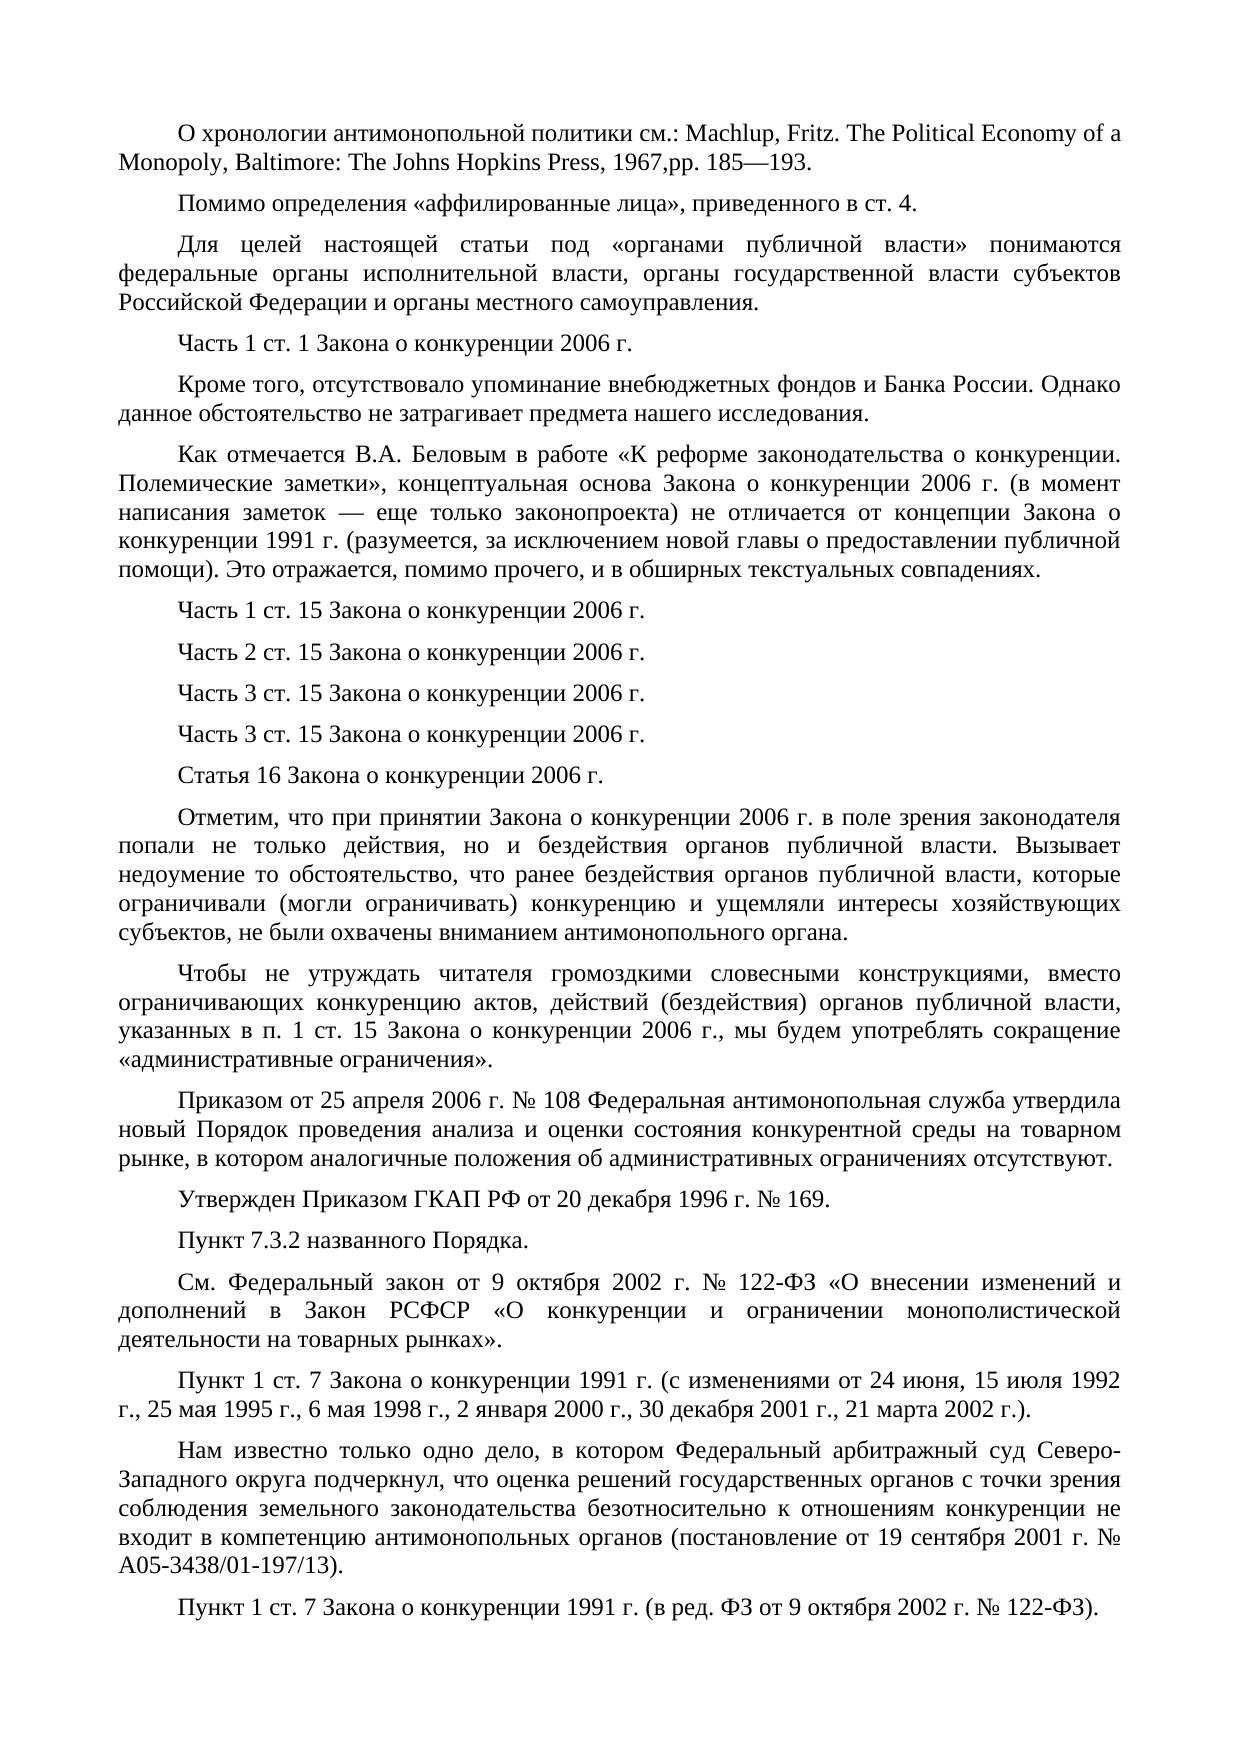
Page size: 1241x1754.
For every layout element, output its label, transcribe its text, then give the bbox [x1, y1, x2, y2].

text Помимо определения «аффилированные лица», приведенного в ст. 4. [118, 188, 1122, 217]
text Часть 1 ст. 1 Закона о конкуренции 2006 г. [118, 328, 1122, 357]
text Пункт 1 ст. 7 Закона о конкуренции 1991 г. (с изменениями от 24 июня, 15 июля 1992 г., 25 мая 1995 г., 6 мая 1998 г., 2 января 2000 г., 30 декабря 2001 г., 21 марта 2002 г.). [118, 1366, 1122, 1423]
text См. Федеральный закон от 9 октября 2002 г. № 122-ФЗ «О внесении изменений и дополнений в Закон РСФСР «О конкуренции и ограничении монополистической деятельности на товарных рынках». [118, 1267, 1122, 1353]
text Пункт 7.3.2 названного Порядка. [118, 1226, 1122, 1254]
text Пункт 1 ст. 7 Закона о конкуренции 1991 г. (в ред. ФЗ от 9 октября 2002 г. № 122-ФЗ). [118, 1592, 1122, 1621]
text Статья 16 Закона о конкуренции 2006 г. [118, 761, 1122, 789]
text Отметим, что при принятии Закона о конкуренции 2006 г. в поле зрения законодателя попали не только действия, но и бездействия органов публичной власти. Вызывает недоумение то обстоятельство, что ранее бездействия органов публичной власти, которые ограничивали (могли ограничивать) конкуренцию и ущемляли интересы хозяйствующих субъектов, не были охвачены вниманием антимонопольного органа. [118, 802, 1122, 946]
text Чтобы не утруждать читателя громоздкими словесными конструкциями, вместо ограничивающих конкуренцию актов, действий (бездействия) органов публичной власти, указанных в п. 1 ст. 15 Закона о конкуренции 2006 г., мы будем употреблять сокращение «административные ограничения». [118, 958, 1122, 1073]
text Часть 3 ст. 15 Закона о конкуренции 2006 г. [118, 678, 1122, 707]
text Приказом от 25 апреля 2006 г. № 108 Федеральная антимонопольная служба утвердила новый Порядок проведения анализа и оценки состояния конкурентной среды на товарном рынке, в котором аналогичные положения об административных ограничениях отсутствуют. [118, 1086, 1122, 1172]
text О хронологии антимонопольной политики см.: Machlup, Fritz. The Political Economy of a Monopoly, Baltimore: The Johns Hopkins Press, 1967,pp. 185—193. [118, 118, 1122, 176]
text Часть 3 ст. 15 Закона о конкуренции 2006 г. [118, 719, 1122, 748]
text Кроме того, отсутствовало упоминание внебюджетных фондов и Банка России. Однако данное обстоятельство не затрагивает предмета нашего исследования. [118, 369, 1122, 427]
text Часть 1 ст. 15 Закона о конкуренции 2006 г. [118, 596, 1122, 624]
text Часть 2 ст. 15 Закона о конкуренции 2006 г. [118, 637, 1122, 666]
text Нам известно только одно дело, в котором Федеральный арбитражный суд Северо-Западного округа подчеркнул, что оценка решений государственных органов с точки зрения соблюдения земельного законодательства безотносительно к отношениям конкуренции не входит в компетенцию антимонопольных органов (постановление от 19 сентября 2001 г. № А05-3438/01-197/13). [118, 1436, 1122, 1579]
text Как отмечается В.А. Беловым в работе «К реформе законодательства о конкуренции. Полемические заметки», концептуальная основа Закона о конкуренции 2006 г. (в момент написания заметок — еще только законопроекта) не отличается от концепции Закона о конкуренции 1991 г. (разумеется, за исключением новой главы о предоставлении публичной помощи). Это отражается, помимо прочего, и в обширных текстуальных совпадениях. [118, 439, 1122, 583]
text Утвержден Приказом ГКАП РФ от 20 декабря 1996 г. № 169. [118, 1184, 1122, 1213]
text Для целей настоящей статьи под «органами публичной власти» понимаются федеральные органы исполнительной власти, органы государственной власти субъектов Российской Федерации и органы местного самоуправления. [118, 229, 1122, 316]
